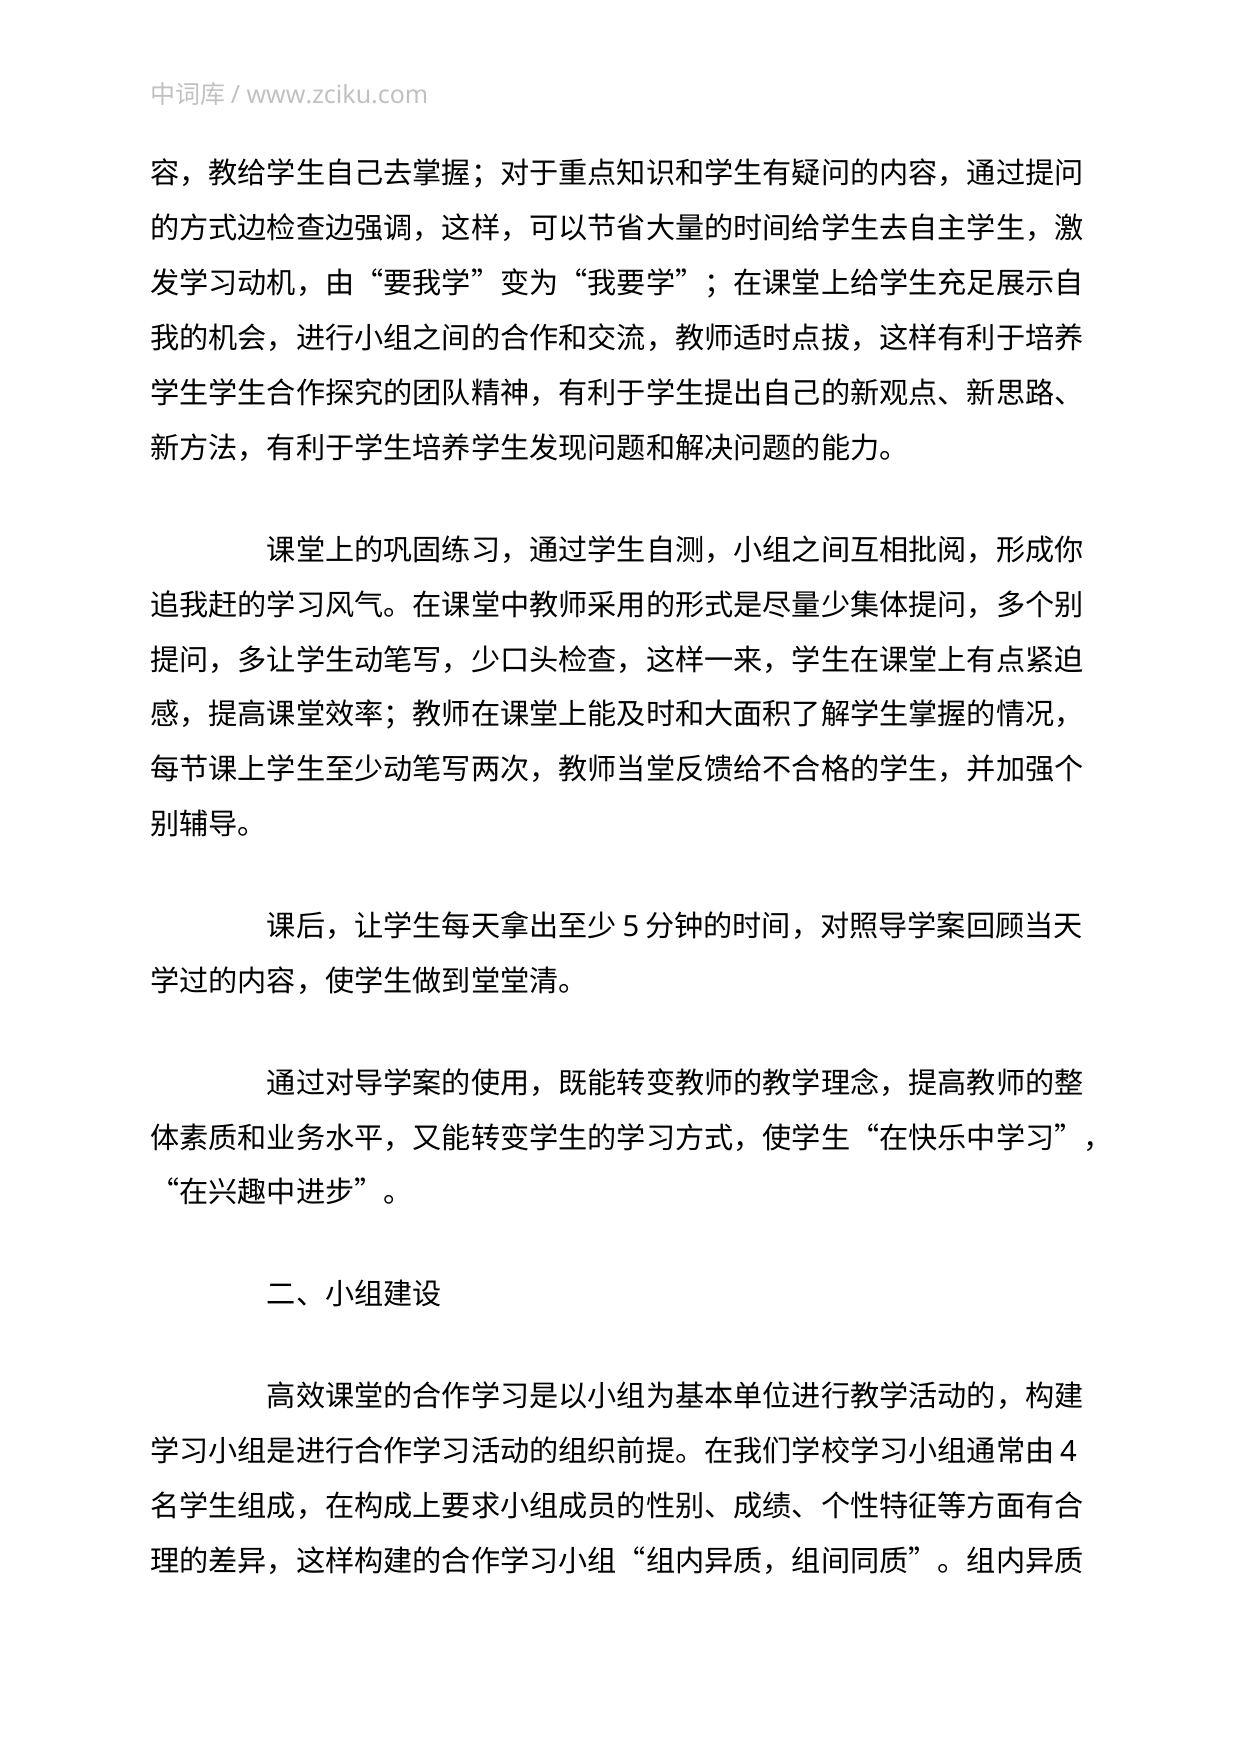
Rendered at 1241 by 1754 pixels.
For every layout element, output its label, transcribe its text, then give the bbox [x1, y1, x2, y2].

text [150, 150, 1090, 467]
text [150, 1373, 1090, 1580]
text 课堂上的巩固练习，通过学生自测，小组之间互相批阅，形成你追我赶的学习风气。在课堂中教师采用的形式是尽量少集体提问，多个别提问，多让学生动笔写，少口头检查，这样一来，学生在课堂上有点紧迫感，提高课堂效率；教师在课堂上能及时和大面积了解学生掌握的情况，每节课上学生至少动笔写两次，教师当堂反馈给不合格的学生，并加强个别辅导。 [150, 526, 1090, 843]
text 课后，让学生每天拿出至少5分钟的时间，对照导学案回顾当天学过的内容，使学生做到堂堂清。 [150, 902, 1090, 1000]
text 通过对导学案的使用，既能转变教师的教学理念，提高教师的整体素质和业务水平，又能转变学生的学习方式，使学生“在快乐中学习”，“在兴趣中进步”。 [150, 1059, 1090, 1211]
text 二、小组建设 [150, 1271, 1090, 1313]
